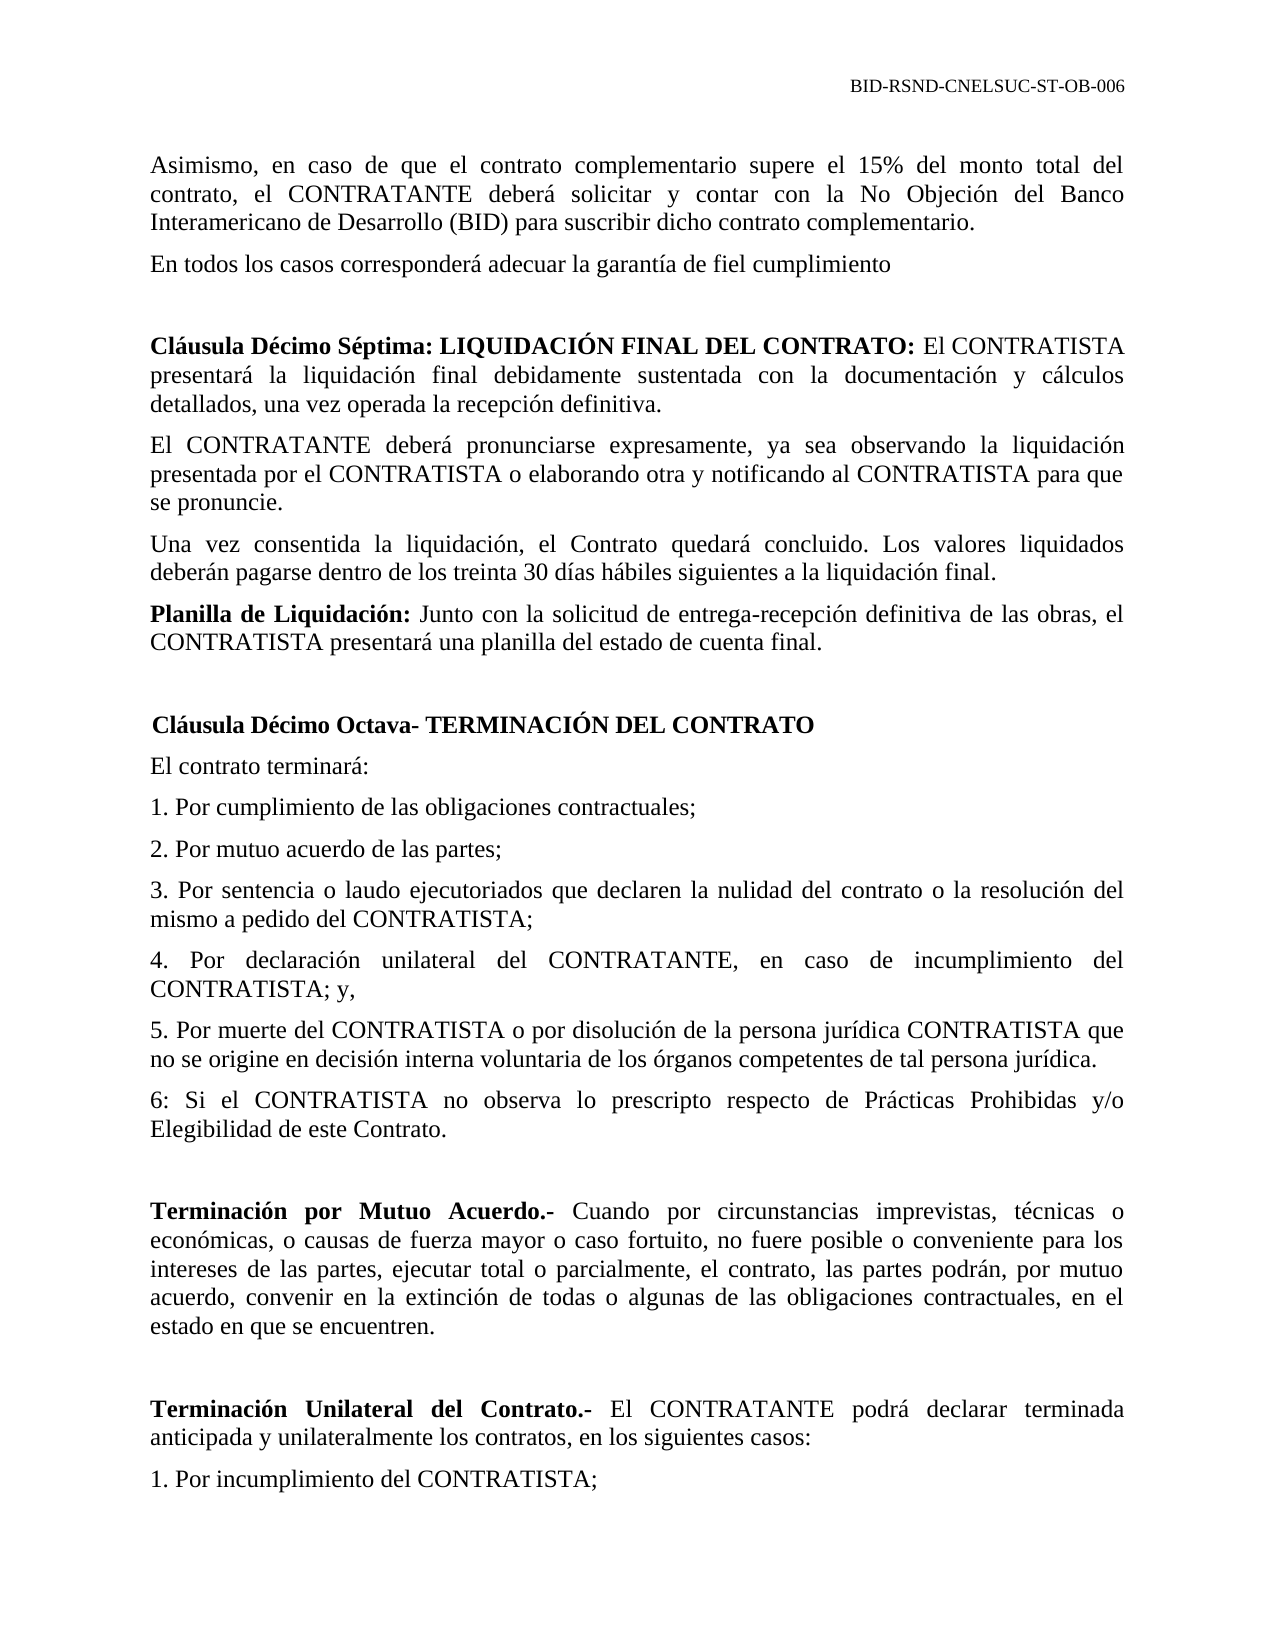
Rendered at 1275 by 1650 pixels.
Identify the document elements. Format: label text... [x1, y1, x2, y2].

text 3. Por sentencia o laudo ejecutoriados que declaren la nulidad del contrato o la resolución del mismo a pedido del CONTRATISTA; [150, 875, 1125, 932]
text Terminación Unilateral del Contrato.- El CONTRATANTE podrá declarar terminada anticipada y unilateralmente los contratos, en los siguientes casos: [150, 1394, 1125, 1451]
text Cláusula Décimo Séptima: LIQUIDACIÓN FINAL DEL CONTRATO: El CONTRATISTA presentará la liquidación final debidamente sustentada con la documentación y cálculos detallados, una vez operada la recepción definitiva. [150, 331, 1125, 417]
text Cláusula Décimo Octava- TERMINACIÓN DEL CONTRATO [152, 710, 1120, 739]
text 2. Por mutuo acuerdo de las partes; [150, 834, 1125, 862]
text Terminación por Mutuo Acuerdo.- Cuando por circunstancias imprevistas, técnicas o económicas, o causas de fuerza mayor o caso fortuito, no fuere posible o conveniente para los intereses de las partes, ejecutar total o parcialmente, el contrato, las partes podrán, por mutuo acuerdo, convenir en la extinción de todas o algunas de las obligaciones contractuales, en el estado en que se encuentren. [150, 1196, 1125, 1340]
text 5. Por muerte del CONTRATISTA o por disolución de la persona jurídica CONTRATISTA que no se origine en decisión interna voluntaria de los órganos competentes de tal persona jurídica. [150, 1015, 1125, 1072]
text 6: Si el CONTRATISTA no observa lo prescripto respecto de Prácticas Prohibidas y/o Elegibilidad de este Contrato. [150, 1085, 1125, 1142]
text Asimismo, en caso de que el contrato complementario supere el 15% del monto total del contrato, el CONTRATANTE deberá solicitar y contar con la No Objeción del Banco Interamericano de Desarrollo (BID) para suscribir dicho contrato complementario. [150, 150, 1125, 236]
text 1. Por incumplimiento del CONTRATISTA; [150, 1464, 1125, 1492]
text En todos los casos corresponderá adecuar la garantía de fiel cumplimiento [150, 249, 1125, 277]
text Planilla de Liquidación: Junto con la solicitud de entrega-recepción definitiva de las obras, el CONTRATISTA presentará una planilla del estado de cuenta final. [150, 599, 1125, 656]
text 4. Por declaración unilateral del CONTRATANTE, en caso de incumplimiento del CONTRATISTA; y, [150, 945, 1125, 1002]
text Una vez consentida la liquidación, el Contrato quedará concluido. Los valores liquidados deberán pagarse dentro de los treinta 30 días hábiles siguientes a la liquidación final. [150, 529, 1125, 586]
text El CONTRATANTE deberá pronunciarse expresamente, ya sea observando la liquidación presentada por el CONTRATISTA o elaborando otra y notificando al CONTRATISTA para que se pronuncie. [150, 430, 1125, 516]
text 1. Por cumplimiento de las obligaciones contractuales; [150, 792, 1125, 821]
text El contrato terminará: [150, 751, 1125, 780]
